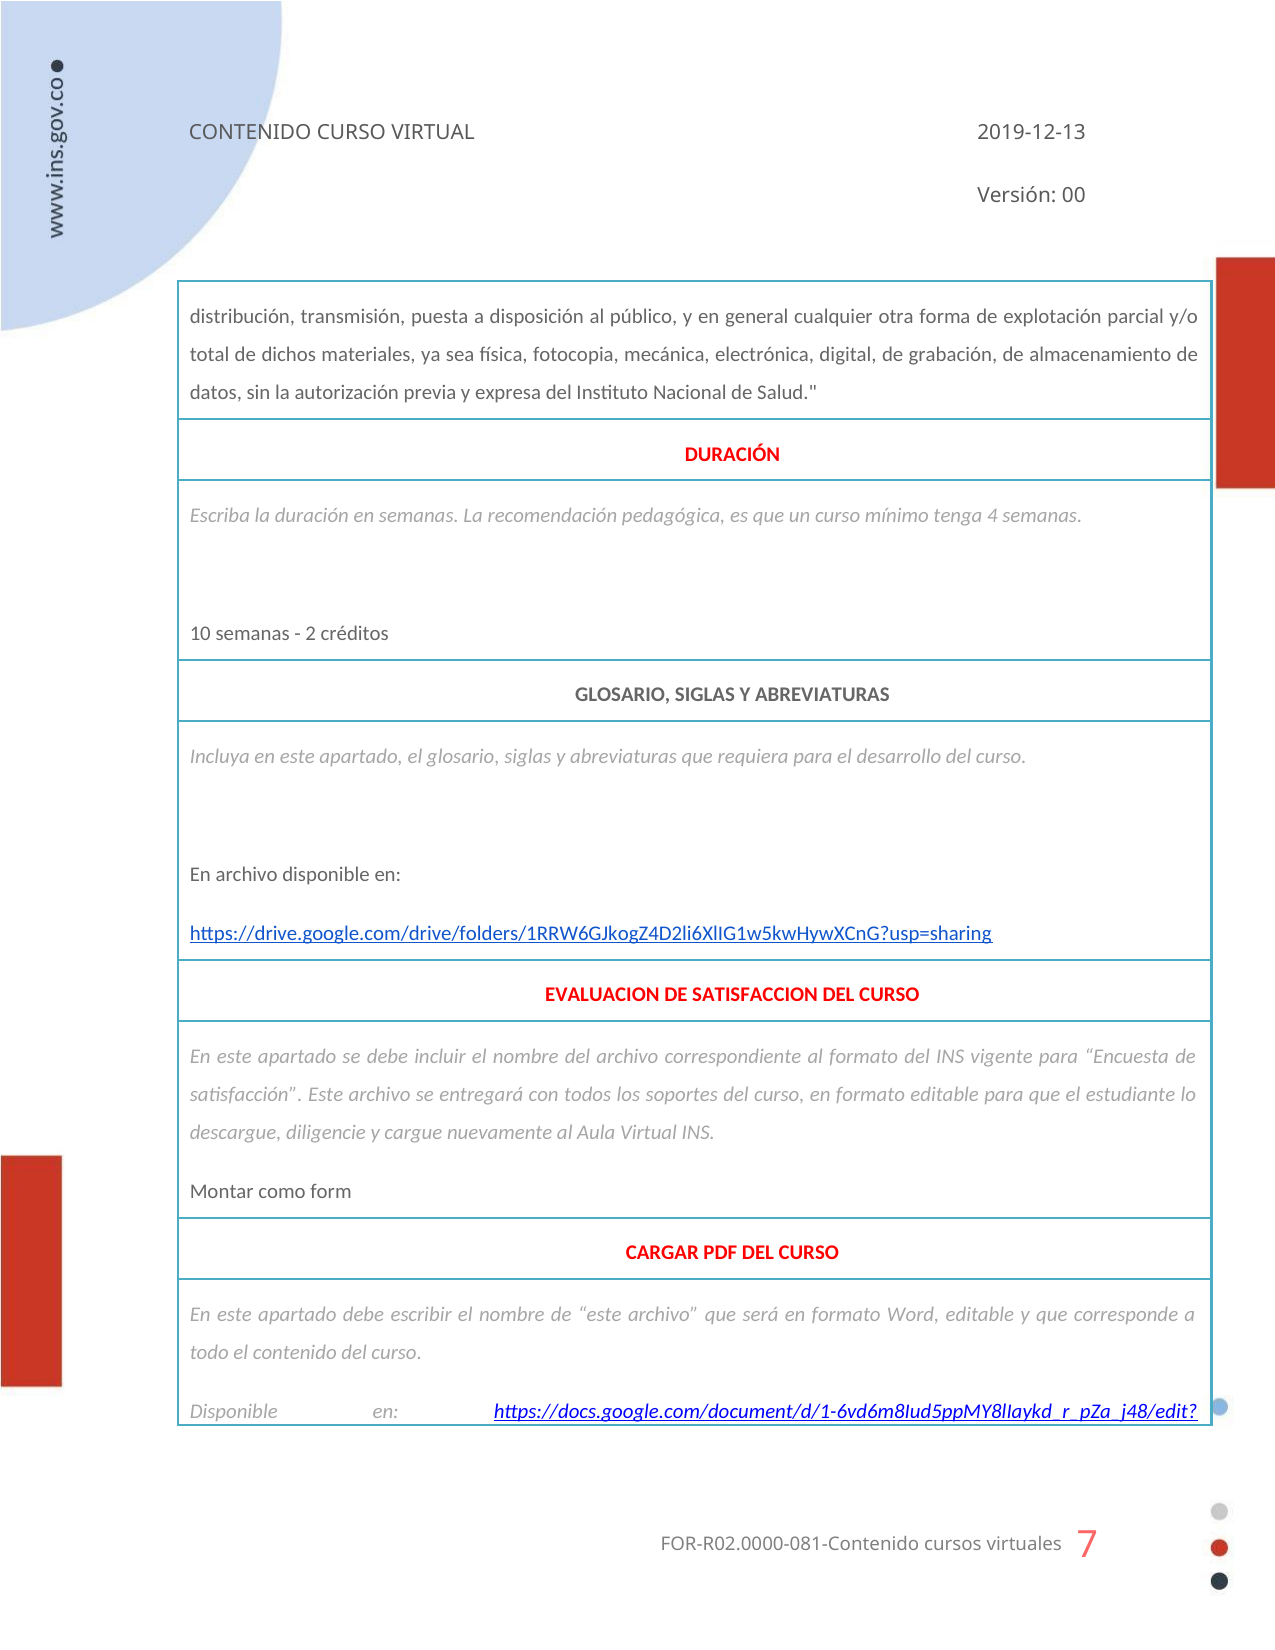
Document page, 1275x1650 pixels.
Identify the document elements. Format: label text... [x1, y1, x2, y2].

table_cell En este apartado se debe incluir el nombre del archivo correspondiente al formato del INS vigente para “Encuesta de satisfacción”. Este archivo se entregará con todos los soportes del curso, en formato editable para que el estudiante lo descargue, diligencie y cargue nuevamente al Aula Virtual INS. Montar como form [179, 1022, 1210, 1217]
table_cell Incluya en este apartado, el glosario, siglas y abreviaturas que requiera para el desarrollo del curso. En archivo disponible en: https://drive.google.com/drive/folders/1RRW6GJkogZ4D2li6XlIG1w5kwHywXCnG?usp=sharing [179, 722, 1210, 958]
table_cell Escriba la duración en semanas. La recomendación pedagógica, es que un curso mínimo tenga 4 semanas. 10 semanas - 2 créditos [179, 481, 1210, 659]
picture [0, 1, 1275, 1650]
table_cell GLOSARIO, SIGLAS Y ABREVIATURAS [179, 661, 1210, 720]
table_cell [179, 1280, 1210, 1423]
table_cell CARGAR PDF DEL CURSO [179, 1219, 1210, 1278]
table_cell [179, 282, 1210, 418]
table_cell EVALUACION DE SATISFACCION DEL CURSO [179, 961, 1210, 1020]
table_cell DURACIÓN [179, 420, 1210, 479]
